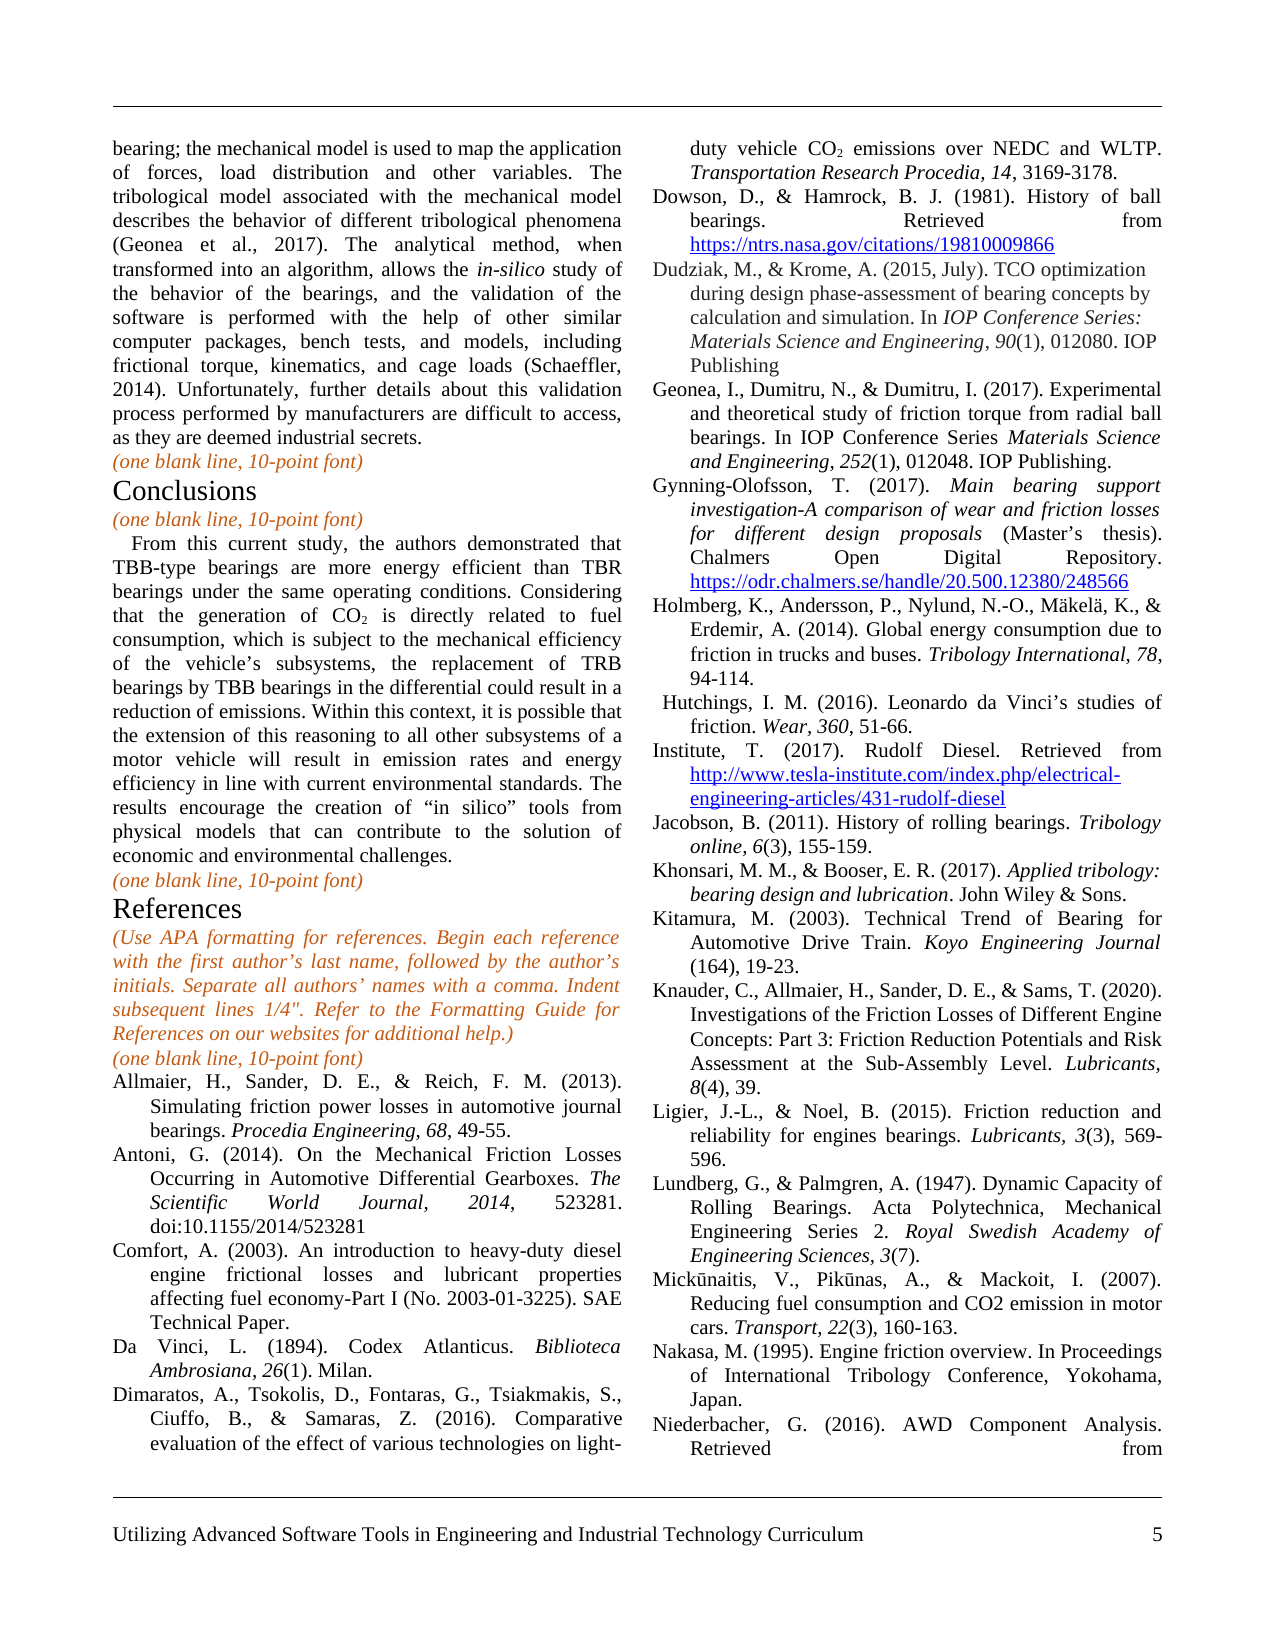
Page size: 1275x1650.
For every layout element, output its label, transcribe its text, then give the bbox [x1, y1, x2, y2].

text Conclusions [112, 473, 622, 507]
text Khonsari, M. M., & Booser, E. R. (2017). Applied tribology: bearing design and lubrication. John Wiley & Sons. [652, 858, 1162, 906]
text Hutchings, I. M. (2016). Leonardo da Vinci’s studies of friction. Wear, 360, 51-66. [652, 689, 1162, 738]
text Geonea, I., Dumitru, N., & Dumitru, I. (2017). Experimental and theoretical study of friction torque from radial ball bearings. In IOP Conference Series Materials Science and Engineering, 252(1), 012048. IOP Publishing. [652, 377, 1162, 473]
text From this current study, the authors demonstrated that TBB-type bearings are more energy efficient than TBR bearings under the same operating conditions. Considering that the generation of CO2 is directly related to fuel consumption, which is subject to the mechanical efficiency of the vehicle’s subsystems, the replacement of TRB bearings by TBB bearings in the differential could result in a reduction of emissions. Within this context, it is possible that the extension of this reasoning to all other subsystems of a motor vehicle will result in emission rates and energy efficiency in line with current environmental standards. The results encourage the creation of “in silico” tools from physical models that can contribute to the solution of economic and environmental challenges. [112, 531, 622, 867]
text Mickūnaitis, V., Pikūnas, A., & Mackoit, I. (2007). Reducing fuel consumption and CO2 emission in motor cars. Transport, 22(3), 160-163. [652, 1267, 1162, 1339]
text Lundberg, G., & Palmgren, A. (1947). Dynamic Capacity of Rolling Bearings. Acta Polytechnica, Mechanical Engineering Series 2. Royal Swedish Academy of Engineering Sciences, 3(7). [652, 1171, 1162, 1267]
text Institute, T. (2017). Rudolf Diesel. Retrieved from http://www.tesla-institute.com/index.php/electrical-engineering-articles/431-rudolf-diesel [652, 738, 1162, 810]
text Allmaier, H., Sander, D. E., & Reich, F. M. (2013). Simulating friction power losses in automotive journal bearings. Procedia Engineering, 68, 49-55. [112, 1069, 622, 1142]
text Dudziak, M., & Krome, A. (2015, July). TCO optimization during design phase-assessment of bearing concepts by calculation and simulation. In IOP Conference Series: Materials Science and Engineering, 90(1), 012080. IOP Publishing [652, 256, 1162, 377]
text (one blank line, 10-point font) [112, 449, 622, 473]
text Gynning-Olofsson, T. (2017). Main bearing support investigation-A comparison of wear and friction losses for different design proposals (Master’s thesis). Chalmers Open Digital Repository. https://odr.chalmers.se/handle/20.500.12380/248566 [652, 473, 1162, 593]
text Dimaratos, A., Tsokolis, D., Fontaras, G., Tsiakmakis, S., Ciuffo, B., & Samaras, Z. (2016). Comparative evaluation of the effect of various technologies on light-duty vehicle CO2 emissions over NEDC and WLTP. Transportation Research Procedia, 14, 3169-3178. [652, 136, 1162, 184]
text (one blank line, 10-point font) [112, 1045, 622, 1069]
text Dimaratos, A., Tsokolis, D., Fontaras, G., Tsiakmakis, S., Ciuffo, B., & Samaras, Z. (2016). Comparative evaluation of the effect of various technologies on light-duty vehicle CO2 emissions over NEDC and WLTP. Transportation Research Procedia, 14, 3169-3178. [112, 1382, 622, 1454]
text Nakasa, M. (1995). Engine friction overview. In Proceedings of International Tribology Conference, Yokohama, Japan. [652, 1339, 1162, 1411]
text Dowson, D., & Hamrock, B. J. (1981). History of ball bearings. Retrieved from https://ntrs.nasa.gov/citations/19810009866 [652, 184, 1162, 256]
text Jacobson, B. (2011). History of rolling bearings. Tribology online, 6(3), 155-159. [652, 810, 1162, 858]
text Kitamura, M. (2003). Technical Trend of Bearing for Automotive Drive Train. Koyo Engineering Journal (164), 19-23. [652, 906, 1162, 978]
text Comfort, A. (2003). An introduction to heavy-duty diesel engine frictional losses and lubricant properties affecting fuel economy-Part I (No. 2003-01-3225). SAE Technical Paper. [112, 1238, 622, 1334]
text Antoni, G. (2014). On the Mechanical Friction Losses Occurring in Automotive Differential Gearboxes. The Scientific World Journal, 2014, 523281. doi:10.1155/2014/523281 [112, 1142, 622, 1238]
text (one blank line, 10-point font) [112, 867, 622, 892]
text Da Vinci, L. (1894). Codex Atlanticus. Biblioteca Ambrosiana, 26(1). Milan. [112, 1334, 622, 1382]
text Ligier, J.-L., & Noel, B. (2015). Friction reduction and reliability for engines bearings. Lubricants, 3(3), 569-596. [652, 1099, 1162, 1171]
text (one blank line, 10-point font) [112, 507, 622, 531]
text (Use APA formatting for references. Begin each reference with the first author’s last name, followed by the author’s initials. Separate all authors’ names with a comma. Indent subsequent lines 1/4". Refer to the Formatting Guide for References on our websites for additional help.) [112, 925, 622, 1045]
text Holmberg, K., Andersson, P., Nylund, N.-O., Mäkelä, K., & Erdemir, A. (2014). Global energy consumption due to friction in trucks and buses. Tribology International, 78, 94-114. [652, 593, 1162, 689]
text References [112, 892, 622, 925]
text Knauder, C., Allmaier, H., Sander, D. E., & Sams, T. (2020). Investigations of the Friction Losses of Different Engine Concepts: Part 3: Friction Reduction Potentials and Risk Assessment at the Sub-Assembly Level. Lubricants, 8(4), 39. [652, 978, 1162, 1099]
